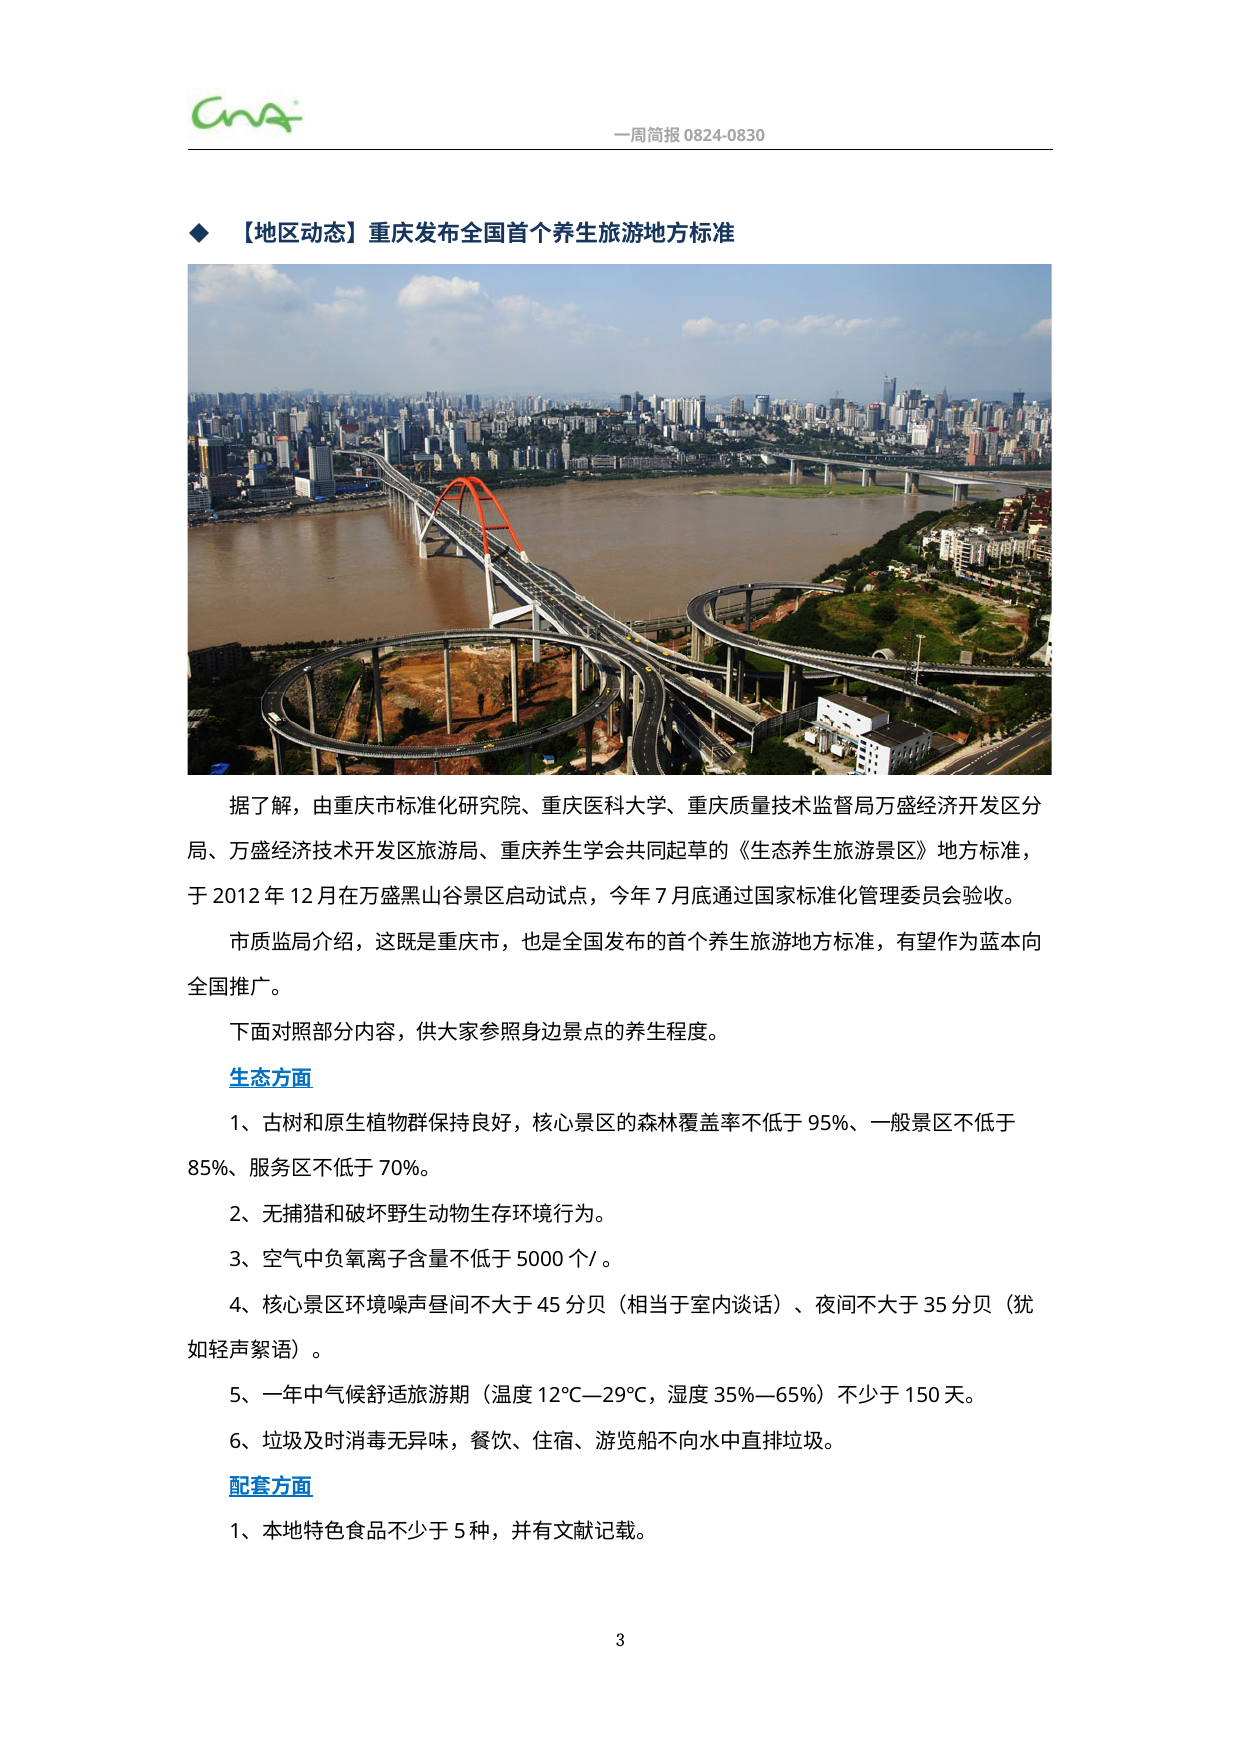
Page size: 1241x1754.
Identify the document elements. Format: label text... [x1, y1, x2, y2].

text 5、一年中气候舒适旅游期（温度12℃—29℃，湿度35%—65%）不少于150天。 [187, 1378, 1053, 1409]
text 3、空气中负氧离子含量不低于5000个/ 。 [187, 1242, 1053, 1273]
text 市质监局介绍，这既是重庆市，也是全国发布的首个养生旅游地方标准，有望作为蓝本向全国推广。 [187, 925, 1053, 1000]
text 下面对照部分内容，供大家参照身边景点的养生程度。 [187, 1016, 1053, 1046]
text 配套方面 [187, 1469, 1053, 1499]
text 生态方面 [187, 1061, 1053, 1091]
picture [187, 264, 1052, 775]
text 6、垃圾及时消毒无异味，餐饮、住宿、游览船不向水中直排垃圾。 [187, 1424, 1053, 1454]
text 据了解，由重庆市标准化研究院、重庆医科大学、重庆质量技术监督局万盛经济开发区分局、万盛经济技术开发区旅游局、重庆养生学会共同起草的《生态养生旅游景区》地方标准，于2012年12月在万盛黑山谷景区启动试点，今年7月底通过国家标准化管理委员会验收。 [187, 789, 1053, 910]
text 1、古树和原生植物群保持良好，核心景区的森林覆盖率不低于95%、一般景区不低于85%、服务区不低于70%。 [187, 1106, 1053, 1182]
list 【地区动态】重庆发布全国首个养生旅游地方标准 [187, 215, 1053, 248]
text 2、无捕猎和破坏野生动物生存环境行为。 [187, 1197, 1053, 1227]
text 4、核心景区环境噪声昼间不大于45分贝（相当于室内谈话）、夜间不大于35分贝（犹如轻声絮语）。 [187, 1288, 1053, 1363]
text 1、本地特色食品不少于5种，并有文献记载。 [187, 1515, 1053, 1545]
